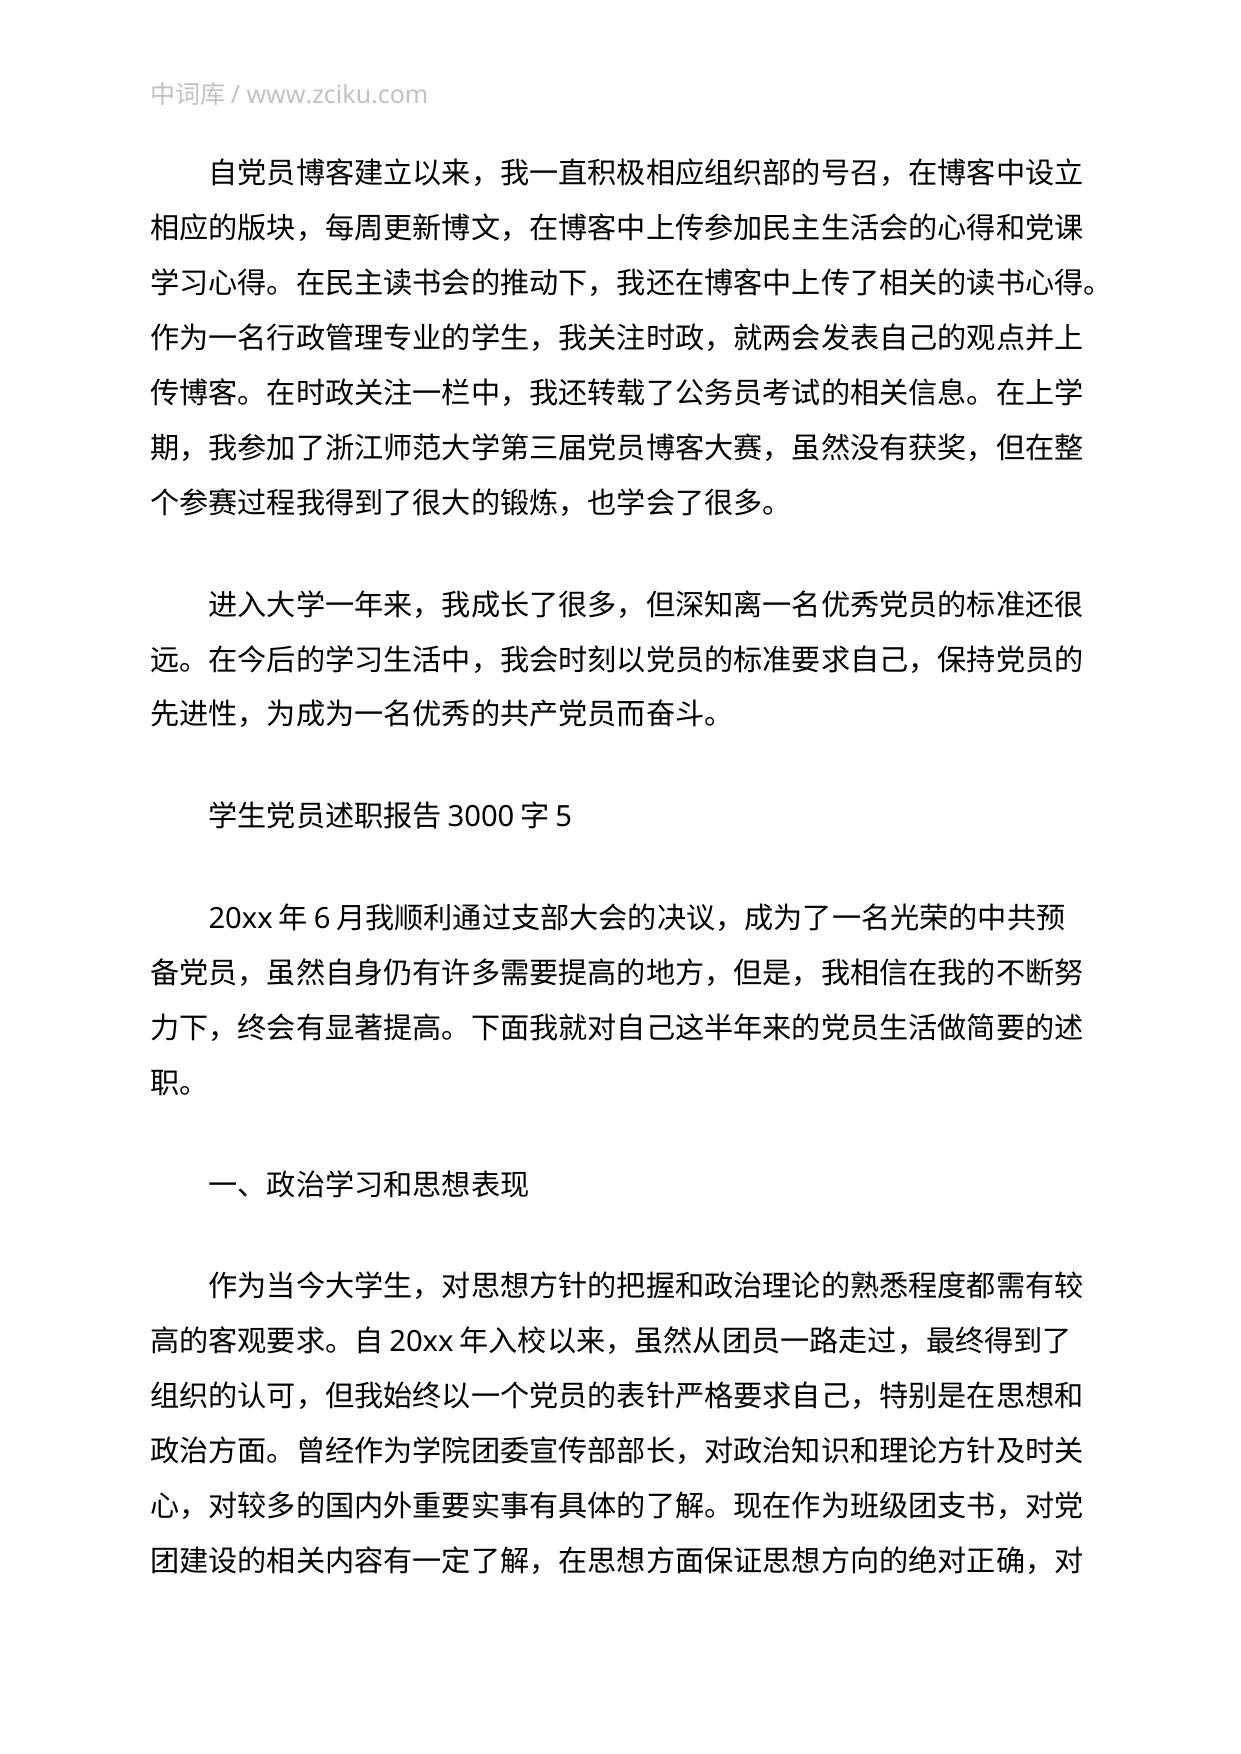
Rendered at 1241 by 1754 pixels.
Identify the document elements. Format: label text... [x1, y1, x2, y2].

text 进入大学一年来，我成长了很多，但深知离一名优秀党员的标准还很远。在今后的学习生活中，我会时刻以党员的标准要求自己，保持党员的先进性，为成为一名优秀的共产党员而奋斗。 [150, 581, 1090, 733]
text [150, 1263, 1090, 1580]
text 一、政治学习和思想表现 [150, 1161, 1090, 1203]
text 20xx年6月我顺利通过支部大会的决议，成为了一名光荣的中共预备党员，虽然自身仍有许多需要提高的地方，但是，我相信在我的不断努力下，终会有显著提高。下面我就对自己这半年来的党员生活做简要的述职。 [150, 895, 1090, 1102]
text 自党员博客建立以来，我一直积极相应组织部的号召，在博客中设立相应的版块，每周更新博文，在博客中上传参加民主生活会的心得和党课学习心得。在民主读书会的推动下，我还在博客中上传了相关的读书心得。作为一名行政管理专业的学生，我关注时政，就两会发表自己的观点并上传博客。在时政关注一栏中，我还转载了公务员考试的相关信息。在上学期，我参加了浙江师范大学第三届党员博客大赛，虽然没有获奖，但在整个参赛过程我得到了很大的锻炼，也学会了很多。 [150, 150, 1090, 522]
text 学生党员述职报告3000字5 [150, 793, 1090, 835]
